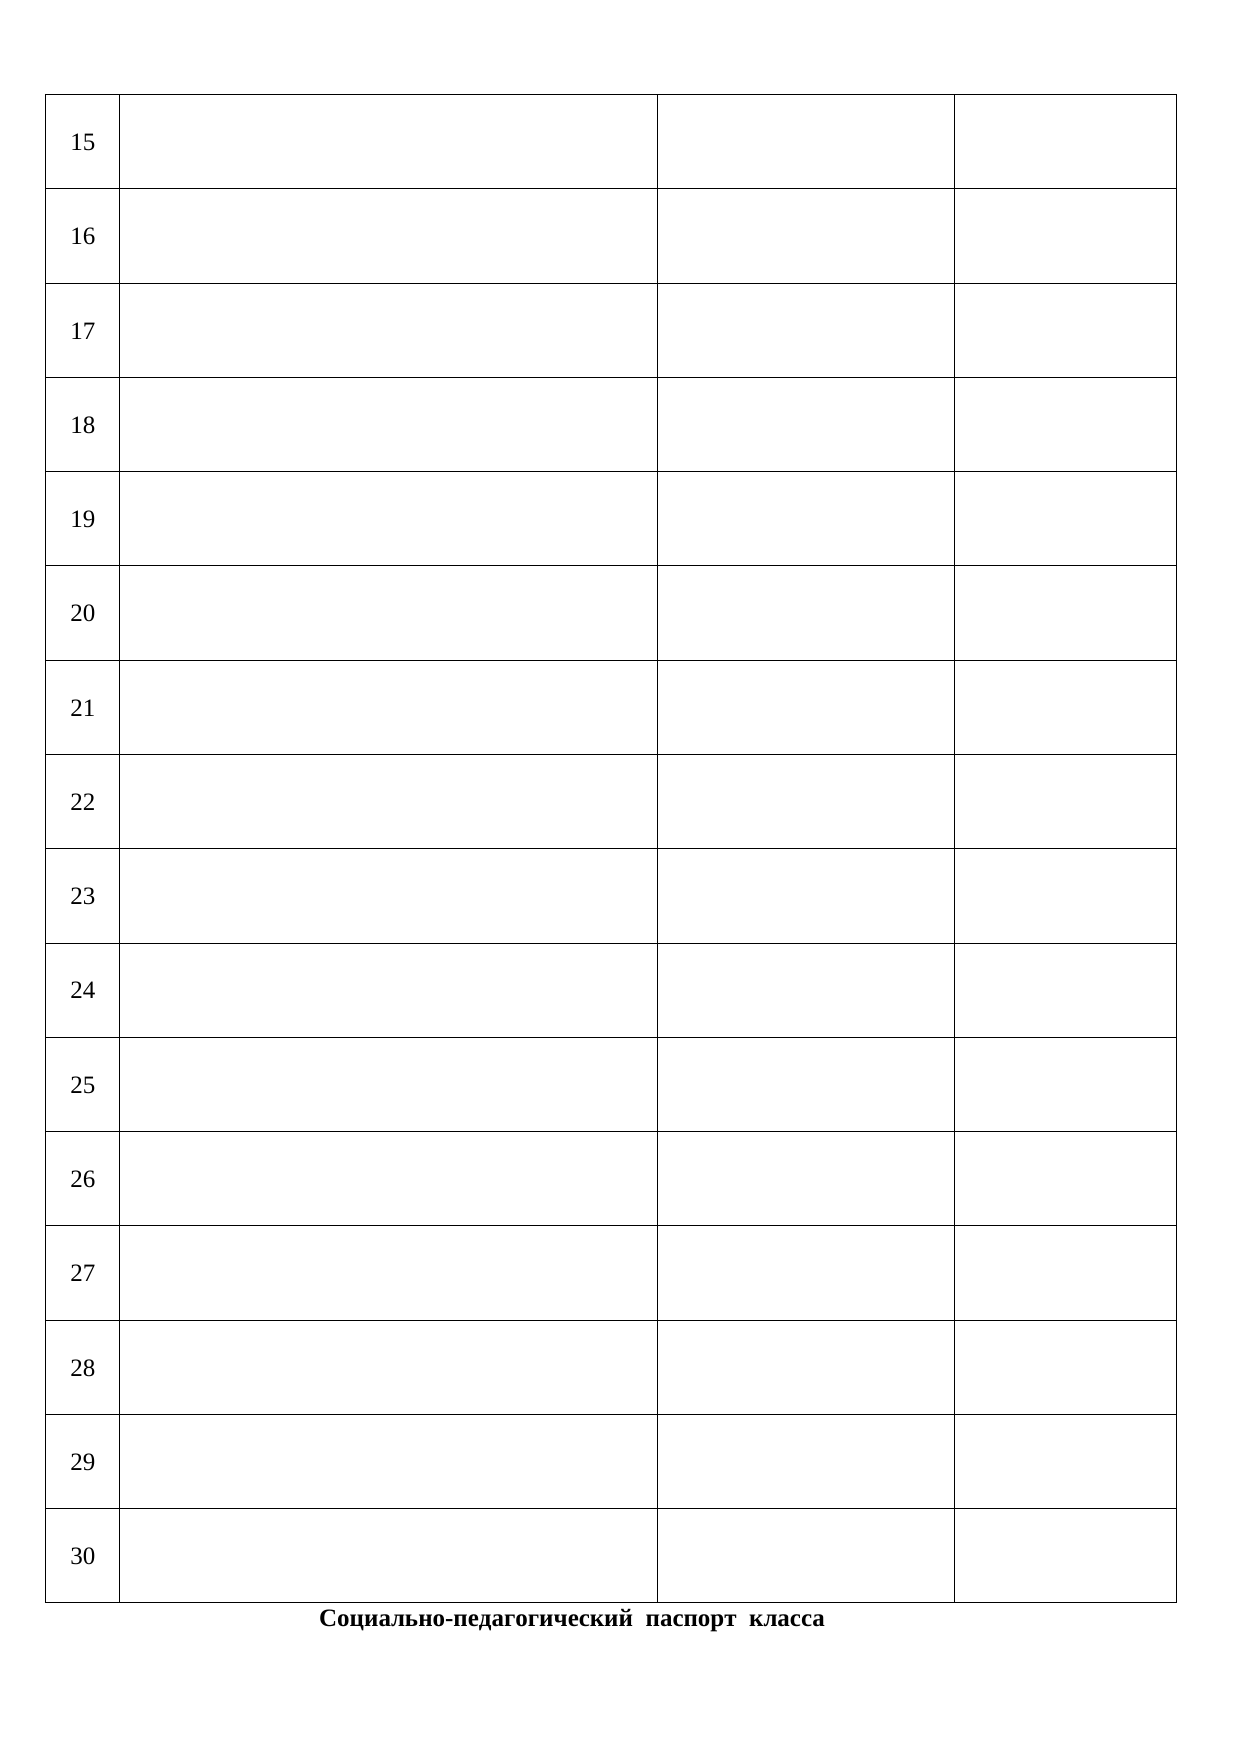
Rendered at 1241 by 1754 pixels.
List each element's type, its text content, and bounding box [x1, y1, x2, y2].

table_cell 21 [46, 661, 119, 754]
table_cell [120, 1415, 657, 1508]
table_cell [120, 849, 657, 942]
table_cell [120, 95, 657, 188]
table_cell [120, 755, 657, 848]
table_cell [120, 284, 657, 377]
table_cell [955, 1415, 1176, 1508]
table_cell 27 [46, 1226, 119, 1319]
table_cell 30 [46, 1509, 119, 1602]
table_cell [658, 849, 954, 942]
table_cell [658, 1415, 954, 1508]
table_cell [955, 472, 1176, 565]
table_cell [955, 1226, 1176, 1319]
table_cell [955, 849, 1176, 942]
table_cell 15 [46, 95, 119, 188]
table_cell [955, 661, 1176, 754]
table_cell [955, 944, 1176, 1037]
table_cell 16 [46, 189, 119, 282]
table_cell [120, 661, 657, 754]
table_cell [955, 189, 1176, 282]
table_cell [658, 284, 954, 377]
table_cell [658, 944, 954, 1037]
table_cell 25 [46, 1038, 119, 1131]
table_cell 20 [46, 566, 119, 659]
table_cell [658, 1132, 954, 1225]
table_cell [658, 472, 954, 565]
table_cell [658, 378, 954, 471]
text Социально-педагогический паспорт класса [75, 1603, 1069, 1632]
table_cell [658, 1226, 954, 1319]
table_cell [658, 566, 954, 659]
table_cell [120, 1321, 657, 1414]
table_cell [955, 1509, 1176, 1602]
table_cell [120, 189, 657, 282]
table_cell [955, 566, 1176, 659]
table_cell [658, 1321, 954, 1414]
table_cell [955, 284, 1176, 377]
table_cell [955, 1321, 1176, 1414]
table_cell 26 [46, 1132, 119, 1225]
table_cell [120, 1226, 657, 1319]
table_cell [120, 472, 657, 565]
table_cell [658, 661, 954, 754]
table_cell [120, 566, 657, 659]
table_cell [120, 1509, 657, 1602]
table_cell [658, 95, 954, 188]
table_cell 17 [46, 284, 119, 377]
table_cell [955, 755, 1176, 848]
table_cell [658, 1038, 954, 1131]
table_cell [120, 1132, 657, 1225]
table_cell 29 [46, 1415, 119, 1508]
table_cell [658, 189, 954, 282]
table_cell 18 [46, 378, 119, 471]
table_cell 19 [46, 472, 119, 565]
table_cell [658, 755, 954, 848]
table_cell [658, 1509, 954, 1602]
table_cell [955, 1132, 1176, 1225]
table_cell [120, 1038, 657, 1131]
table_cell [955, 378, 1176, 471]
table_cell 23 [46, 849, 119, 942]
table_cell [120, 944, 657, 1037]
table_cell [120, 378, 657, 471]
table_cell [955, 1038, 1176, 1131]
table_cell [955, 95, 1176, 188]
table_cell 28 [46, 1321, 119, 1414]
table_cell 24 [46, 944, 119, 1037]
table_cell 22 [46, 755, 119, 848]
